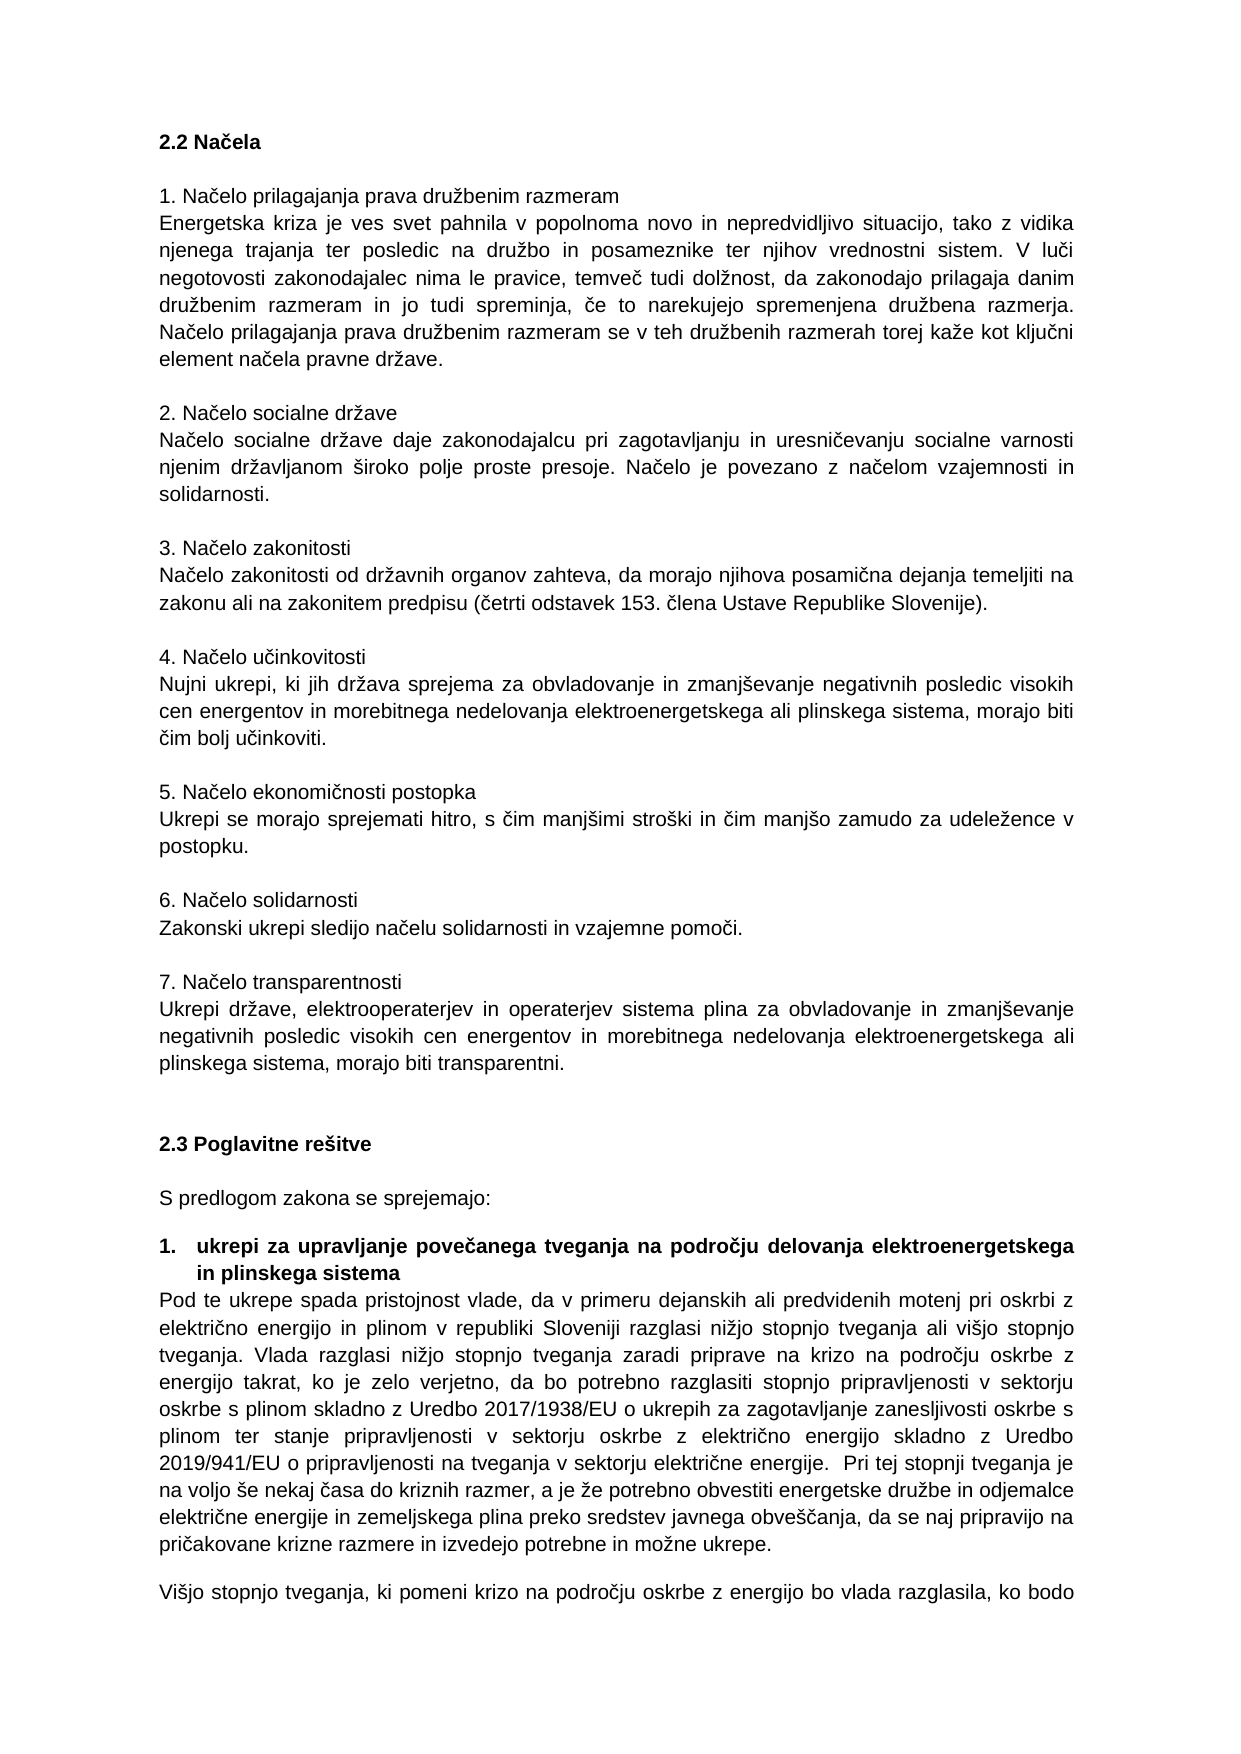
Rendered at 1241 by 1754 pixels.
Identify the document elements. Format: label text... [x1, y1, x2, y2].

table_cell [148, 1157, 1240, 1605]
table_cell 1. Načelo prilagajanja prava družbenim razmeram Energetska kriza je ves svet pahnila v popolnoma novo in nepredvidljivo situacijo, tako z vidika njenega trajanja ter posledic na družbo in posameznike ter njihov vrednostni sistem. V luči negotovosti zakonodajalec nima le pravice, temveč tudi dolžnost, da zakonodajo prilagaja danim družbenim razmeram in jo tudi spreminja, če to narekujejo spremenjena družbena razmerja. Načelo prilagajanja prava družbenim razmeram se v teh družbenih razmerah torej kaže kot ključni element načela pravne države. 2. Načelo socialne države Načelo socialne države daje zakonodajalcu pri zagotavljanju in uresničevanju socialne varnosti njenim državljanom široko polje proste presoje. Načelo je povezano z načelom vzajemnosti in solidarnosti. 3. Načelo zakonitosti Načelo zakonitosti od državnih organov zahteva, da morajo njihova posamična dejanja temeljiti na zakonu ali na zakonitem predpisu (četrti odstavek 153. člena Ustave Republike Slovenije). 4. Načelo učinkovitosti Nujni ukrepi, ki jih država sprejema za obvladovanje in zmanjševanje negativnih posledic visokih cen energentov in morebitnega nedelovanja elektroenergetskega ali plinskega sistema, morajo biti čim bolj učinkoviti. 5. Načelo ekonomičnosti postopka Ukrepi se morajo sprejemati hitro, s čim manjšimi stroški in čim manjšo zamudo za udeležence v postopku. 6. Načelo solidarnosti Zakonski ukrepi sledijo načelu solidarnosti in vzajemne pomoči. 7. Načelo transparentnosti Ukrepi države, elektrooperaterjev in operaterjev sistema plina za obvladovanje in zmanjševanje negativnih posledic visokih cen energentov in morebitnega nedelovanja elektroenergetskega ali plinskega sistema, morajo biti transparentni. [148, 182, 1240, 1130]
table_cell 2.3 Poglavitne rešitve [148, 1130, 1240, 1157]
table_cell 2.2 Načela [148, 128, 1240, 182]
